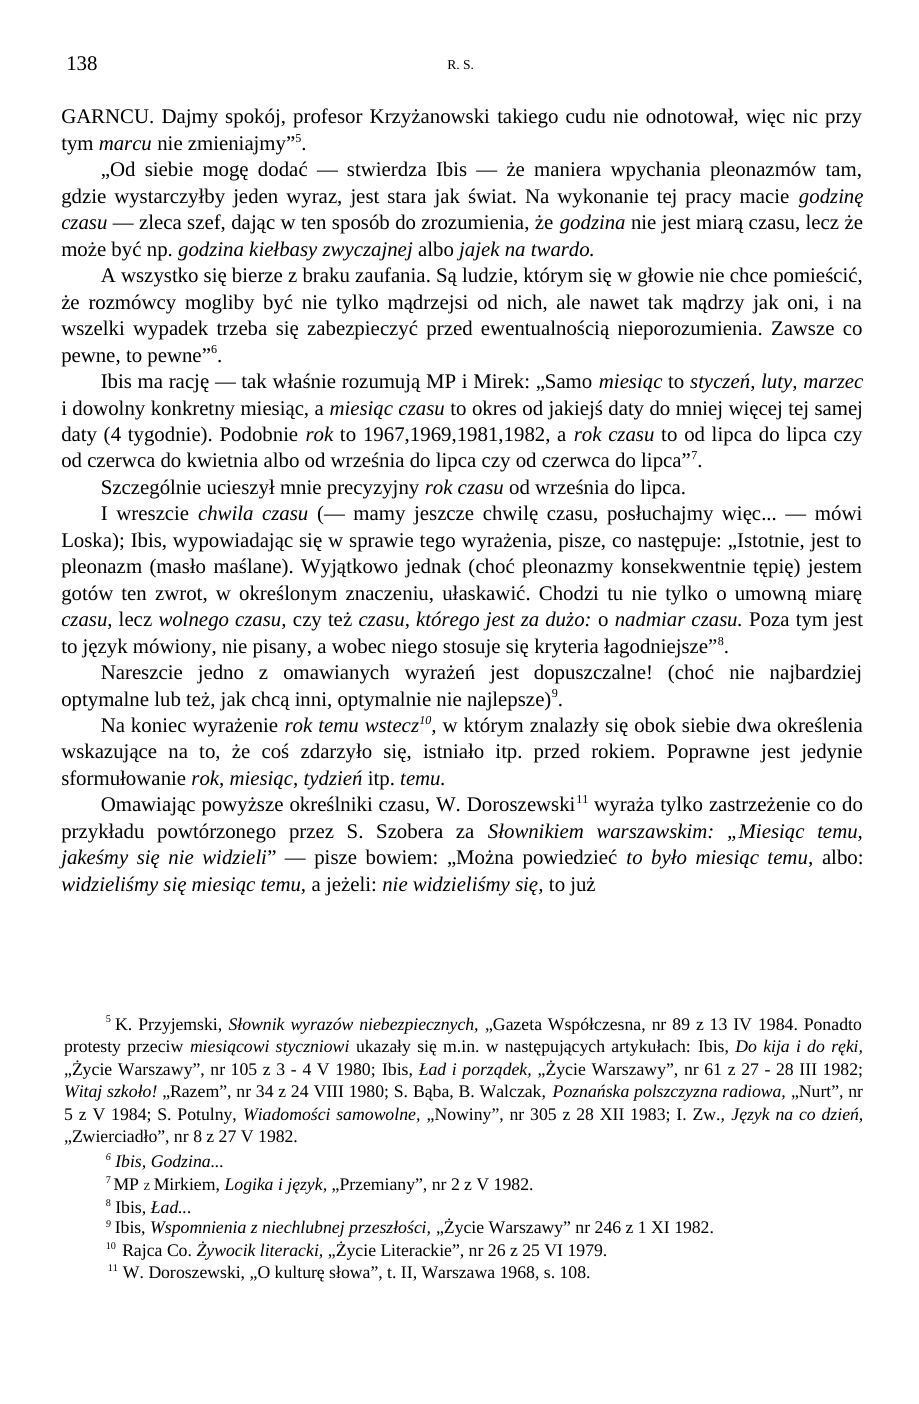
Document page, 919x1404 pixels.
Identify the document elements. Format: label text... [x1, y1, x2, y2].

text 9 Ibis, Wspomnienia z niechlubnej przeszłości, „Życie Warszawy” nr 246 z 1 XI 1982. [106, 1216, 863, 1238]
text 6 Ibis, Godzina... [106, 1150, 863, 1172]
text R. S. [447, 59, 474, 72]
text I wreszcie chwila czasu (— mamy jeszcze chwilę czasu, posłuchajmy więc... — mówi Loska); Ibis, wypowiadając się w sprawie tego wyrażenia, pisze, co następuje: „Istotnie, jest to pleonazm (masło maślane). Wyjątkowo jednak (choć pleonazmy konsekwentnie tępię) jestem gotów ten zwrot, w określonym znaczeniu, ułaskawić. Chodzi tu nie tylko o umowną miarę czasu, lecz wolnego czasu, czy też czasu, którego jest za dużo: o nadmiar czasu. Poza tym jest to język mówiony, nie pisany, a wobec niego stosuje się kryteria łagodniejsze”8. [61, 500, 863, 658]
text 11 W. Doroszewski, „O kulturę słowa”, t. II, Warszawa 1968, s. 108. [108, 1261, 863, 1283]
text 7 MP z Mirkiem, Logika i język, „Przemiany”, nr 2 z V 1982. [106, 1172, 863, 1195]
text A wszystko się bierze z braku zaufania. Są ludzie, którym się w głowie nie chce pomieścić, że rozmówcy mogliby być nie tylko mądrzejsi od nich, ale nawet tak mądrzy jak oni, i na wszelki wypadek trzeba się zabezpieczyć przed ewentualnością nieporozumienia. Zawsze co pewne, to pewne”6. [61, 262, 863, 367]
text 138 [66, 54, 97, 75]
text Szczególnie ucieszył mnie precyzyjny rok czasu od września do lipca. [61, 473, 863, 500]
text 5 K. Przyjemski, Słownik wyrazów niebezpiecznych, „Gazeta Współczesna, nr 89 z 13 IV 1984. Ponadto protesty przeciw miesiącowi styczniowi ukazały się m.in. w następujących artykułach: Ibis, Do kija i do ręki, „Życie Warszawy”, nr 105 z 3 - 4 V 1980; Ibis, Ład i porządek, „Życie Warszawy”, nr 61 z 27 - 28 III 1982; Witaj szkoło! „Razem”, nr 34 z 24 VIII 1980; S. Bąba, B. Walczak, Poznańska polszczyzna radiowa, „Nurt”, nr 5 z V 1984; S. Potulny, Wiadomości samowolne, „Nowiny”, nr 305 z 28 XII 1983; I. Zw., Język na co dzień, „Zwierciadło”, nr 8 z 27 V 1982. [64, 1012, 863, 1147]
text 10 Rajca Co. Żywocik literacki, „Życie Literackie”, nr 26 z 25 VI 1979. [106, 1239, 863, 1261]
text GARNCU. Dajmy spokój, profesor Krzyżanowski takiego cudu nie odnotował, więc nic przy tym marcu nie zmieniajmy”5. [61, 103, 863, 156]
text Na koniec wyrażenie rok temu wstecz10, w którym znalazły się obok siebie dwa określenia wskazujące na to, że coś zdarzyło się, istniało itp. przed rokiem. Poprawne jest jedynie sformułowanie rok, miesiąc, tydzień itp. temu. [61, 711, 863, 791]
text Omawiając powyższe określniki czasu, W. Doroszewski11 wyraża tylko zastrzeżenie co do przykładu powtórzonego przez S. Szobera za Słownikiem warszawskim: „Miesiąc temu, jakeśmy się nie widzieli” — pisze bowiem: „Można powiedzieć to było miesiąc temu, albo: widzieliśmy się miesiąc temu, a jeżeli: nie widzieliśmy się, to już [61, 791, 863, 897]
text Ibis ma rację — tak właśnie rozumują MP i Mirek: „Samo miesiąc to styczeń, luty, marzec i dowolny konkretny miesiąc, a miesiąc czasu to okres od jakiejś daty do mniej więcej tej samej daty (4 tygodnie). Podobnie rok to 1967,1969,1981,1982, a rok czasu to od lipca do lipca czy od czerwca do kwietnia albo od września do lipca czy od czerwca do lipca”7. [61, 367, 863, 473]
text Nareszcie jedno z omawianych wyrażeń jest dopuszczalne! (choć nie najbardziej optymalne lub też, jak chcą inni, optymalnie nie najlepsze)9. [61, 658, 863, 711]
text „Od siebie mogę dodać — stwierdza Ibis — że maniera wpychania pleonazmów tam, gdzie wystarczyłby jeden wyraz, jest stara jak świat. Na wykonanie tej pracy macie godzinę czasu — zleca szef, dając w ten sposób do zrozumienia, że godzina nie jest miarą czasu, lecz że może być np. godzina kiełbasy zwyczajnej albo jajek na twardo. [61, 156, 863, 262]
text 8 Ibis, Ład... [106, 1195, 863, 1216]
